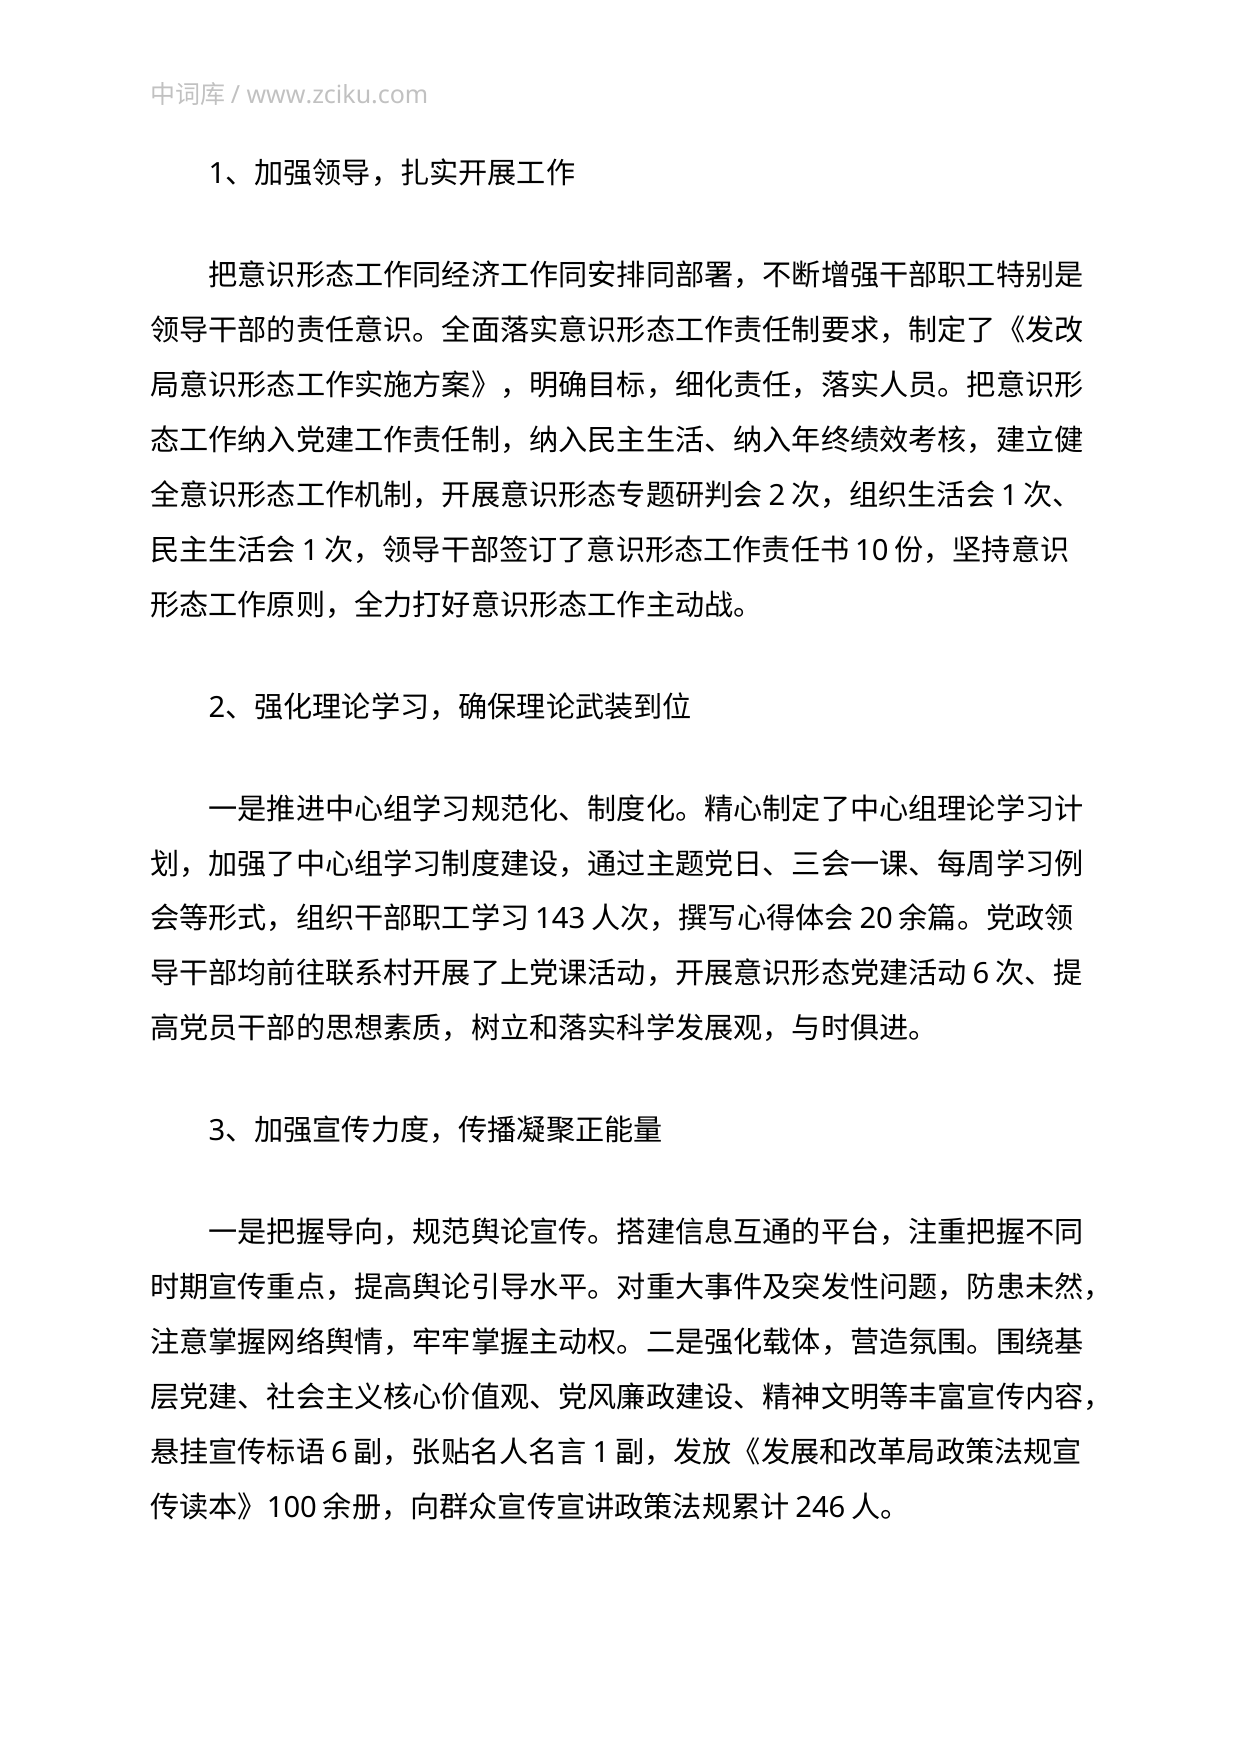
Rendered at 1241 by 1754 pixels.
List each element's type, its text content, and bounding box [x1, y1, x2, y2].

text 3、加强宣传力度，传播凝聚正能量 [150, 1107, 1090, 1149]
text 把意识形态工作同经济工作同安排同部署，不断增强干部职工特别是领导干部的责任意识。全面落实意识形态工作责任制要求，制定了《发改局意识形态工作实施方案》，明确目标，细化责任，落实人员。把意识形态工作纳入党建工作责任制，纳入民主生活、纳入年终绩效考核，建立健全意识形态工作机制，开展意识形态专题研判会2次，组织生活会1次、民主生活会1次，领导干部签订了意识形态工作责任书10份，坚持意识形态工作原则，全力打好意识形态工作主动战。 [150, 252, 1090, 624]
text 2、强化理论学习，确保理论武装到位 [150, 683, 1090, 726]
text 一是把握导向，规范舆论宣传。搭建信息互通的平台，注重把握不同时期宣传重点，提高舆论引导水平。对重大事件及突发性问题，防患未然，注意掌握网络舆情，牢牢掌握主动权。二是强化载体，营造氛围。围绕基层党建、社会主义核心价值观、党风廉政建设、精神文明等丰富宣传内容，悬挂宣传标语6副，张贴名人名言1副，发放《发展和改革局政策法规宣传读本》100余册，向群众宣传宣讲政策法规累计246人。 [150, 1209, 1090, 1526]
text 一是推进中心组学习规范化、制度化。精心制定了中心组理论学习计划，加强了中心组学习制度建设，通过主题党日、三会一课、每周学习例会等形式，组织干部职工学习143人次，撰写心得体会20余篇。党政领导干部均前往联系村开展了上党课活动，开展意识形态党建活动6次、提高党员干部的思想素质，树立和落实科学发展观，与时俱进。 [150, 785, 1090, 1047]
text 1、加强领导，扎实开展工作 [150, 150, 1090, 192]
